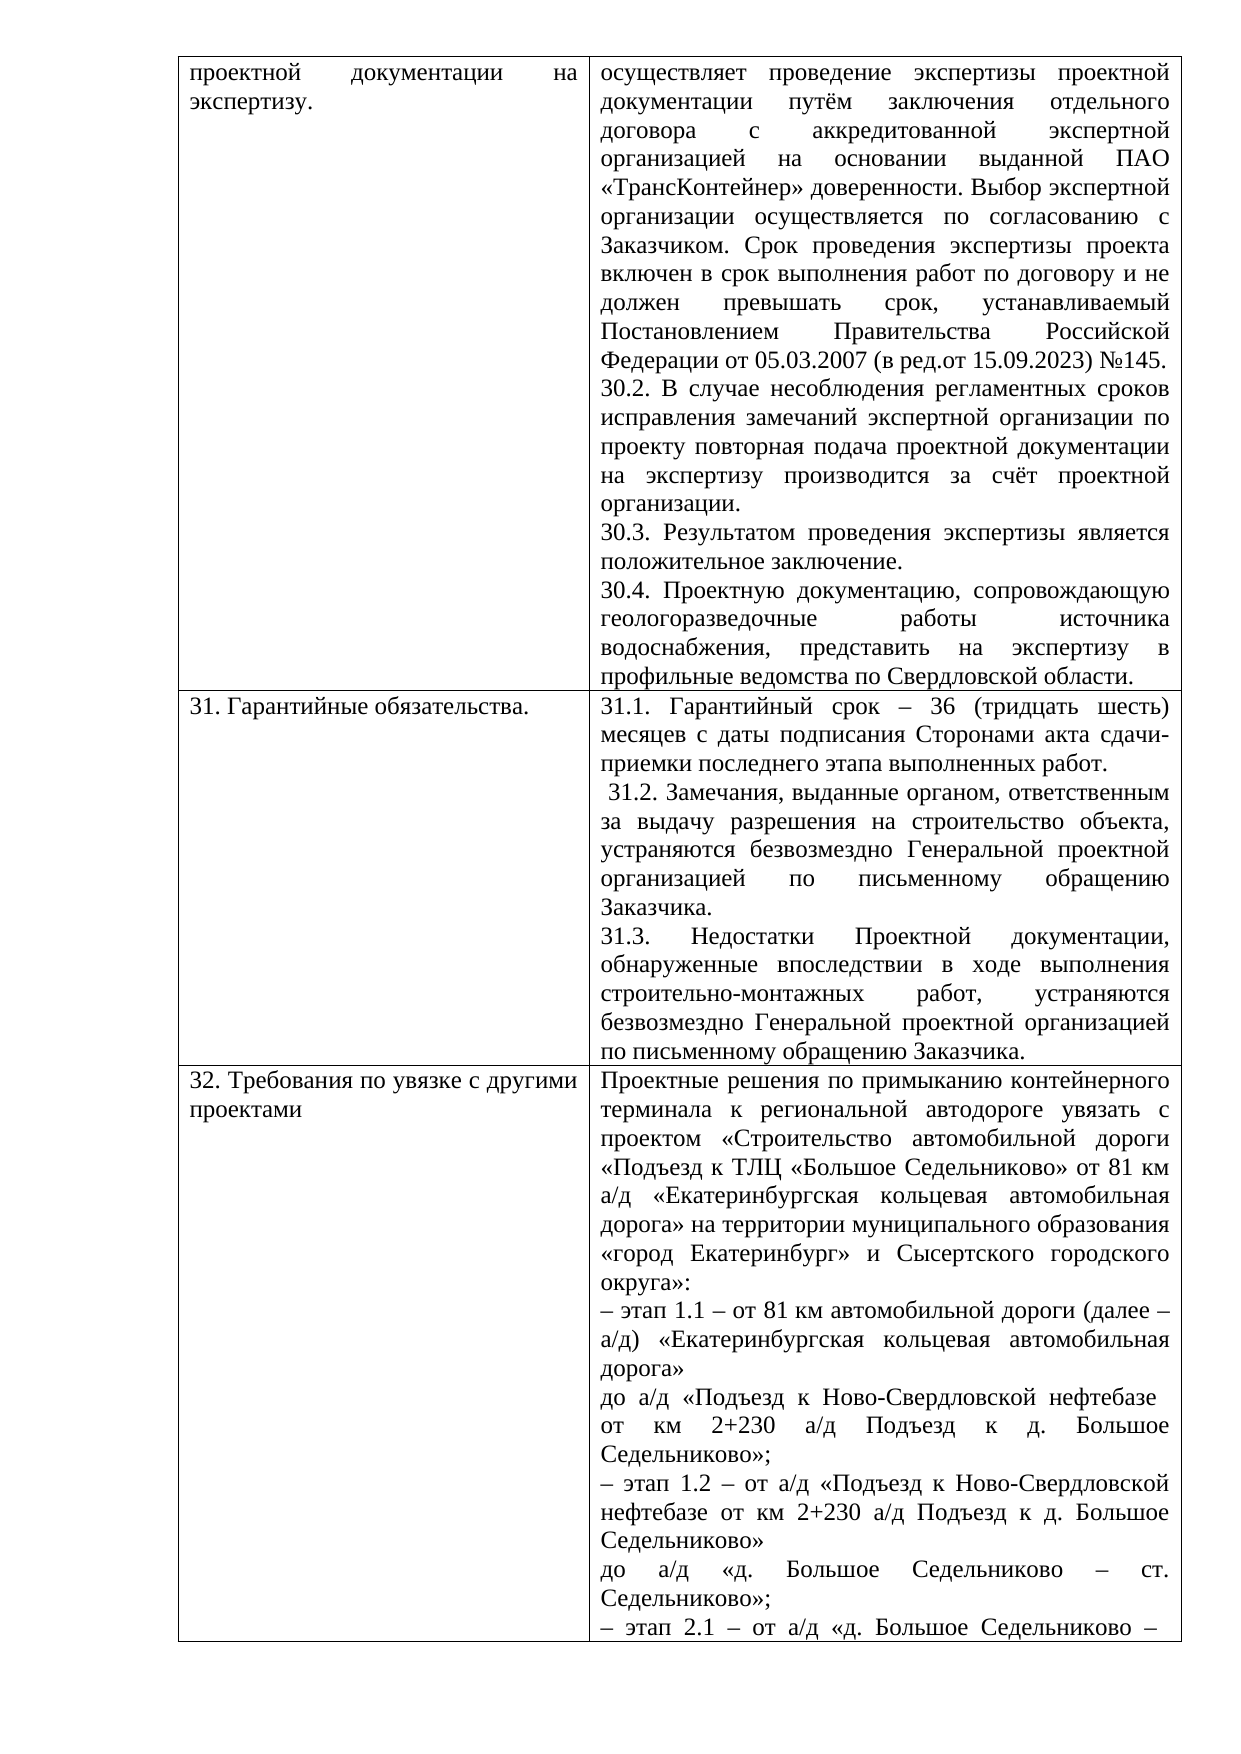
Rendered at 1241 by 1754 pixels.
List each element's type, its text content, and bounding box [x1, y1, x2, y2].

table_cell 31. Гарантийные обязательства. [179, 691, 589, 1064]
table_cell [179, 1066, 589, 1641]
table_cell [590, 1066, 1181, 1641]
table_cell 31.1. Гарантийный срок – 36 (тридцать шесть) месяцев с даты подписания Сторонами акта сдачи-приемки последнего этапа выполненных работ. 31.2. Замечания, выданные органом, ответственным за выдачу разрешения на строительство объекта, устраняются безвозмездно Генеральной проектной организацией по письменному обращению Заказчика. 31.3. Недостатки Проектной документации, обнаруженные впоследствии в ходе выполнения строительно-монтажных работ, устраняются безвозмездно Генеральной проектной организацией по письменному обращению Заказчика. [590, 691, 1181, 1064]
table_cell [179, 57, 589, 690]
